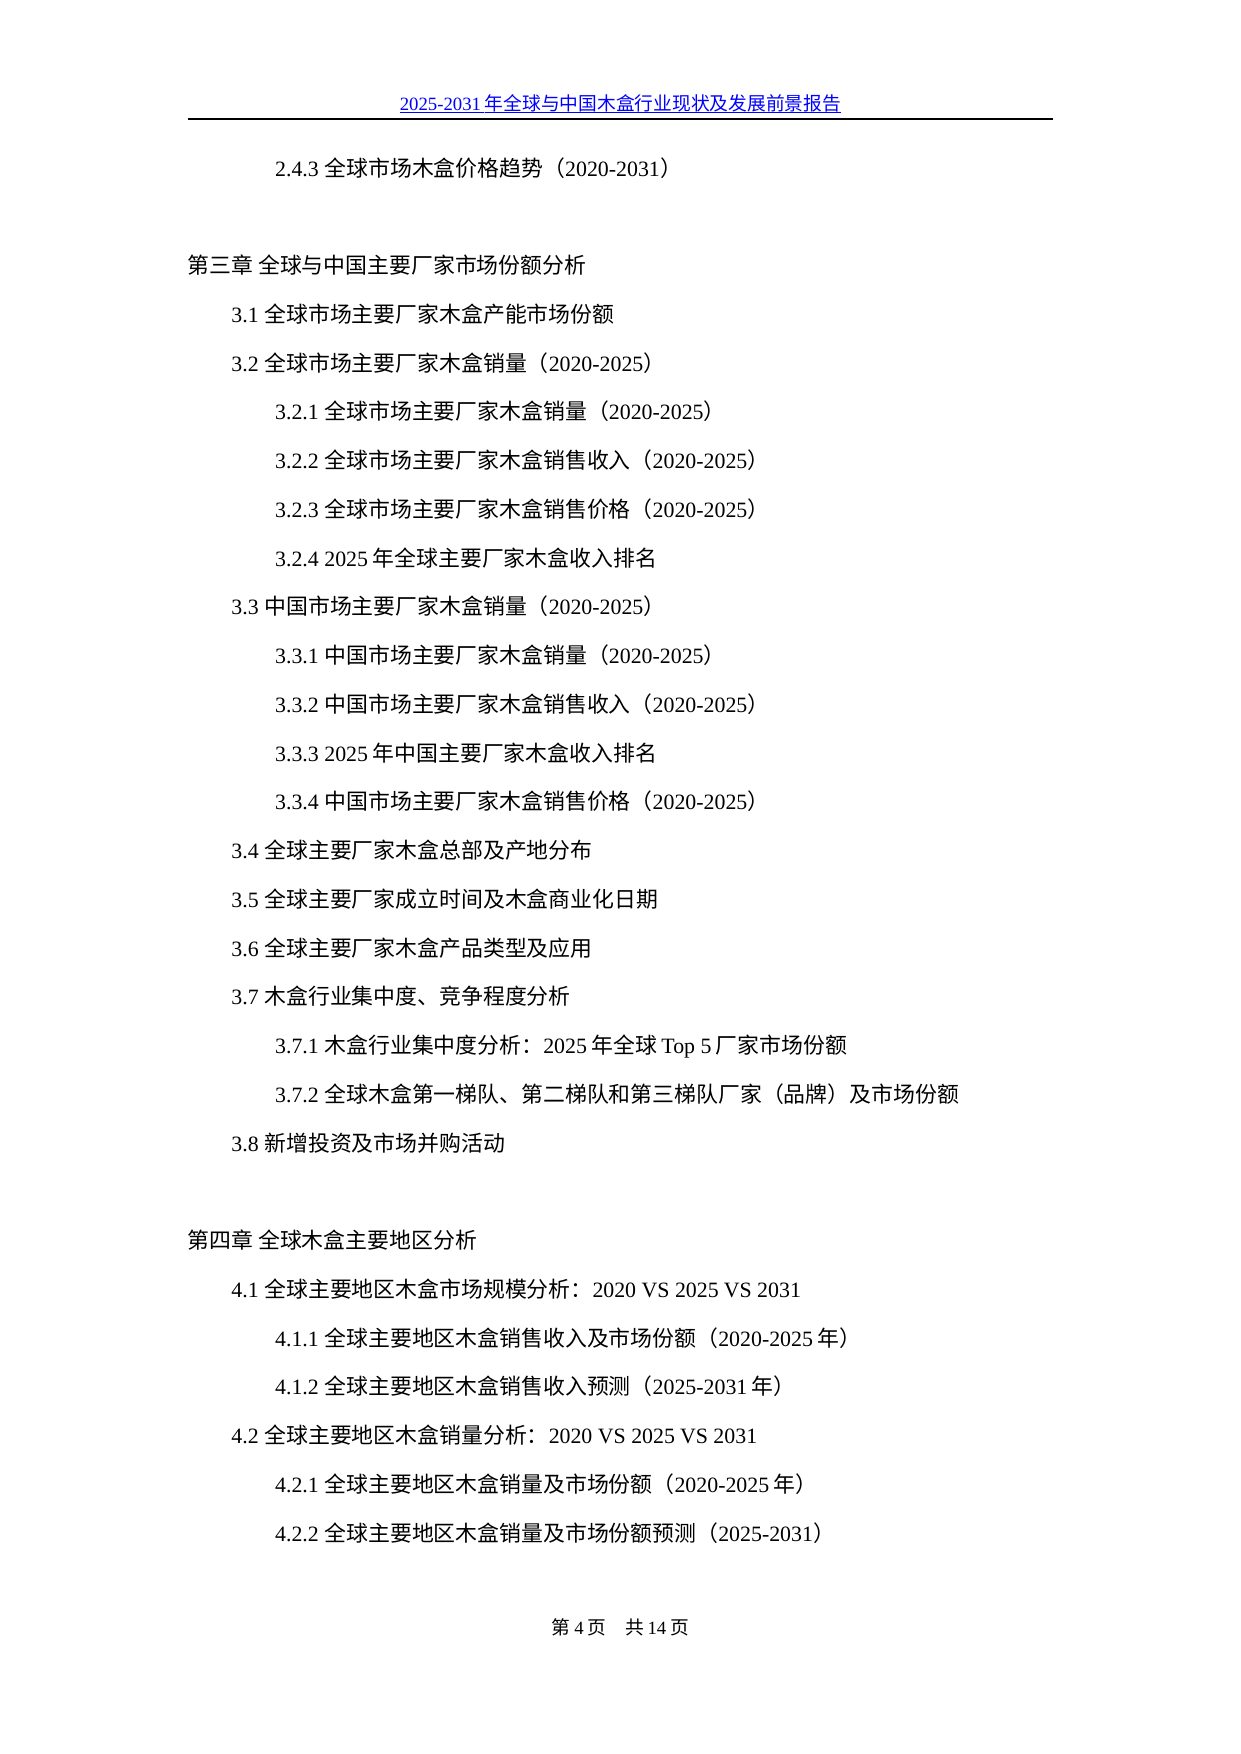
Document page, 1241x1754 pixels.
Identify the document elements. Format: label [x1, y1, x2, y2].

text [187, 150, 1053, 1548]
